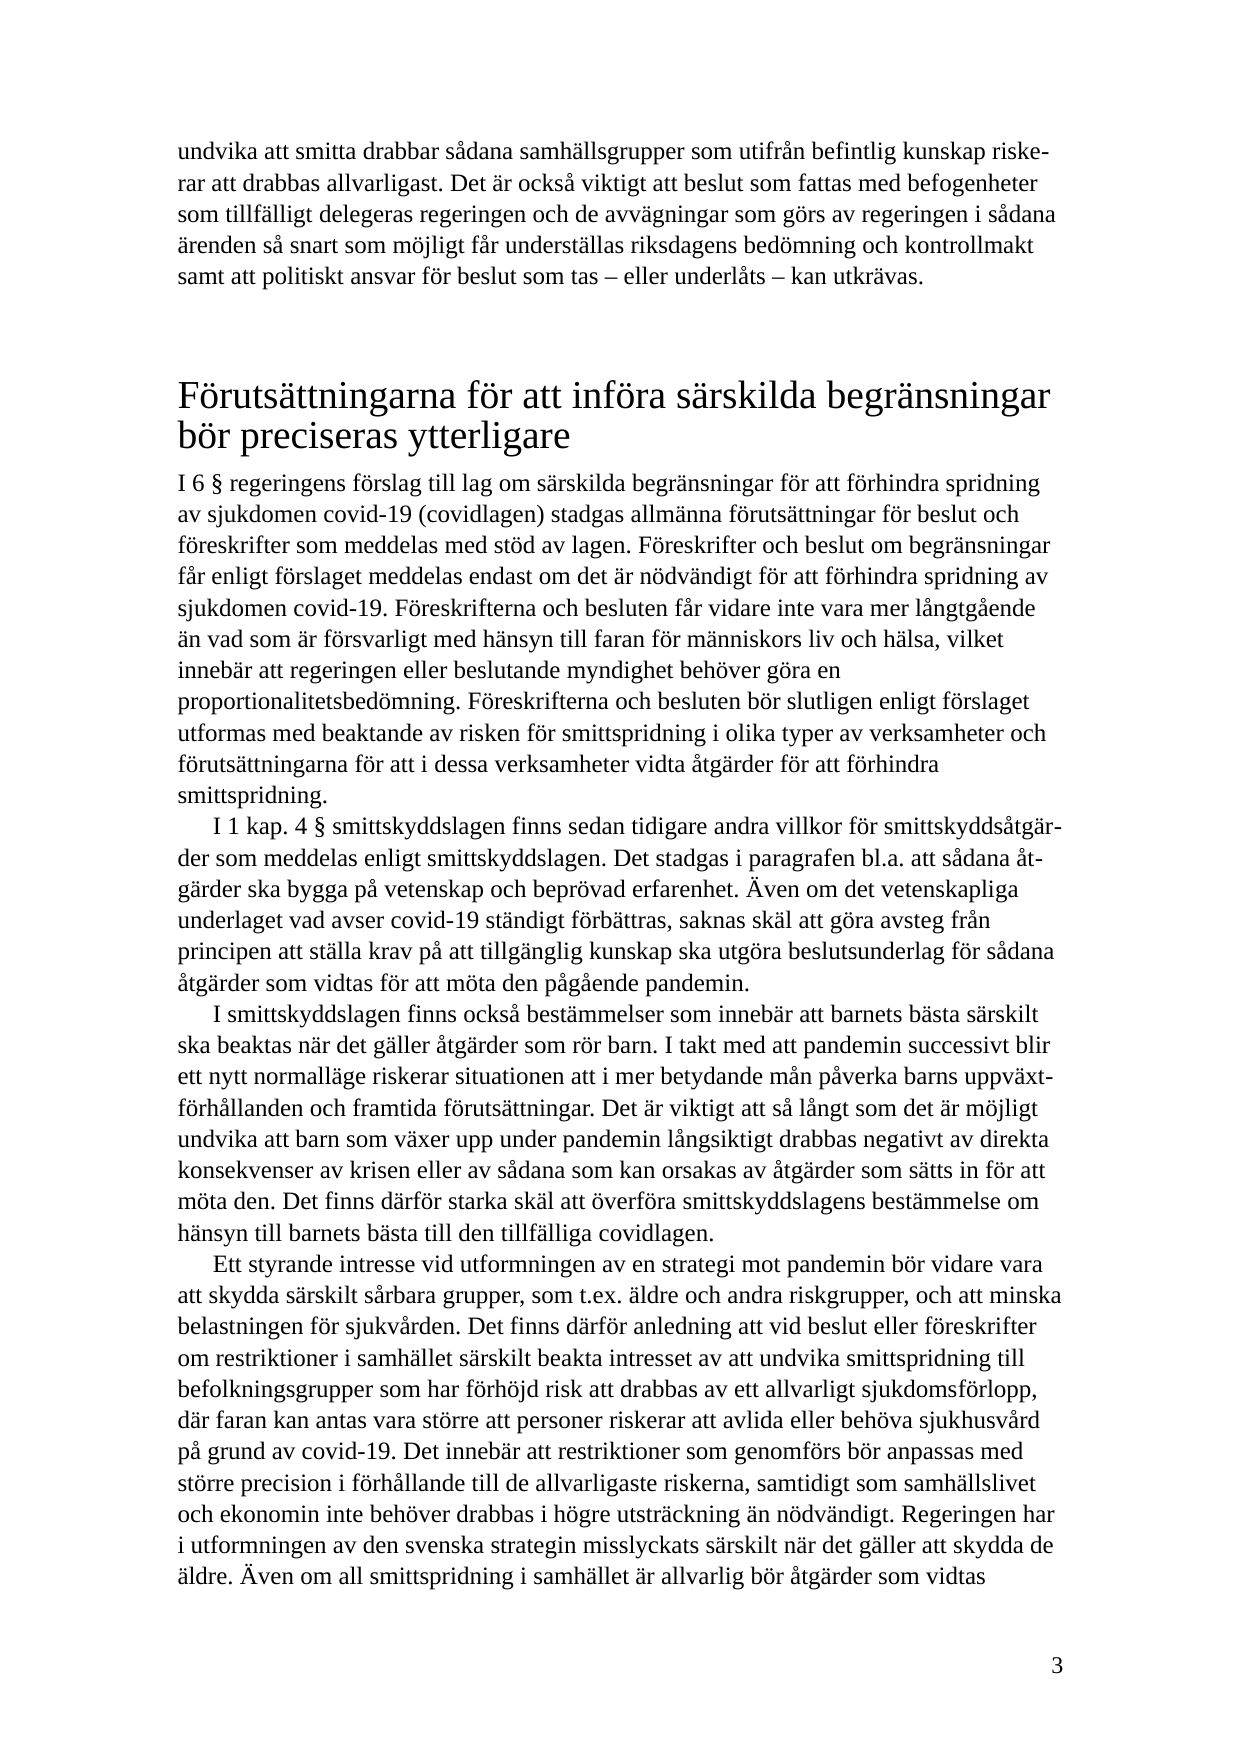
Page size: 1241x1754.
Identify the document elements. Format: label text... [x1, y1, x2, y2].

text I 6 § regeringens förslag till lag om särskilda begränsningar för att förhindra spridning av sjukdomen covid-19 (covidlagen) stadgas allmänna förutsättningar för beslut och föreskrifter som meddelas med stöd av lagen. Föreskrifter och beslut om begränsningar får enligt förslaget meddelas endast om det är nödvändigt för att förhindra spridning av sjukdomen covid-19. Föreskrifterna och besluten får vidare inte vara mer långtgående än vad som är försvarligt med hänsyn till faran för människors liv och hälsa, vilket innebär att regeringen eller beslutande myndighet behöver göra en proportionalitetsbedömning. Föreskrifterna och besluten bör slutligen enligt förslaget utformas med beaktande av risken för smittspridning i olika typer av verksamheter och förutsättningarna för att i dessa verksamheter vidta åtgärder för att förhindra smittspridning. [177, 465, 1063, 809]
text I 1 kap. 4 § smittskyddslagen finns sedan tidigare andra villkor för smittskyddsåtgärder som meddelas enligt smittskyddslagen. Det stadgas i paragrafen bl.a. att sådana åtgärder ska bygga på vetenskap och beprövad erfarenhet. Även om det vetenskapliga underlaget vad avser covid-19 ständigt förbättras, saknas skäl att göra avsteg från principen att ställa krav på att tillgänglig kunskap ska utgöra beslutsunderlag för sådana åtgärder som vidtas för att möta den pågående pandemin. [177, 809, 1063, 996]
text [177, 134, 1063, 290]
subtitle Förutsättningarna för att införa särskilda begränsningar bör preciseras ytterligare [177, 376, 1063, 457]
text I smittskyddslagen finns också bestämmelser som innebär att barnets bästa särskilt ska beaktas när det gäller åtgärder som rör barn. I takt med att pandemin successivt blir ett nytt normalläge riskerar situationen att i mer betydande mån påverka barns uppväxtförhållanden och framtida förutsättningar. Det är viktigt att så långt som det är möjligt undvika att barn som växer upp under pandemin långsiktigt drabbas negativt av direkta konsekvenser av krisen eller av sådana som kan orsakas av åtgärder som sätts in för att möta den. Det finns därför starka skäl att överföra smittskyddslagens bestämmelse om hänsyn till barnets bästa till den tillfälliga covidlagen. [177, 996, 1063, 1246]
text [177, 1246, 1063, 1590]
